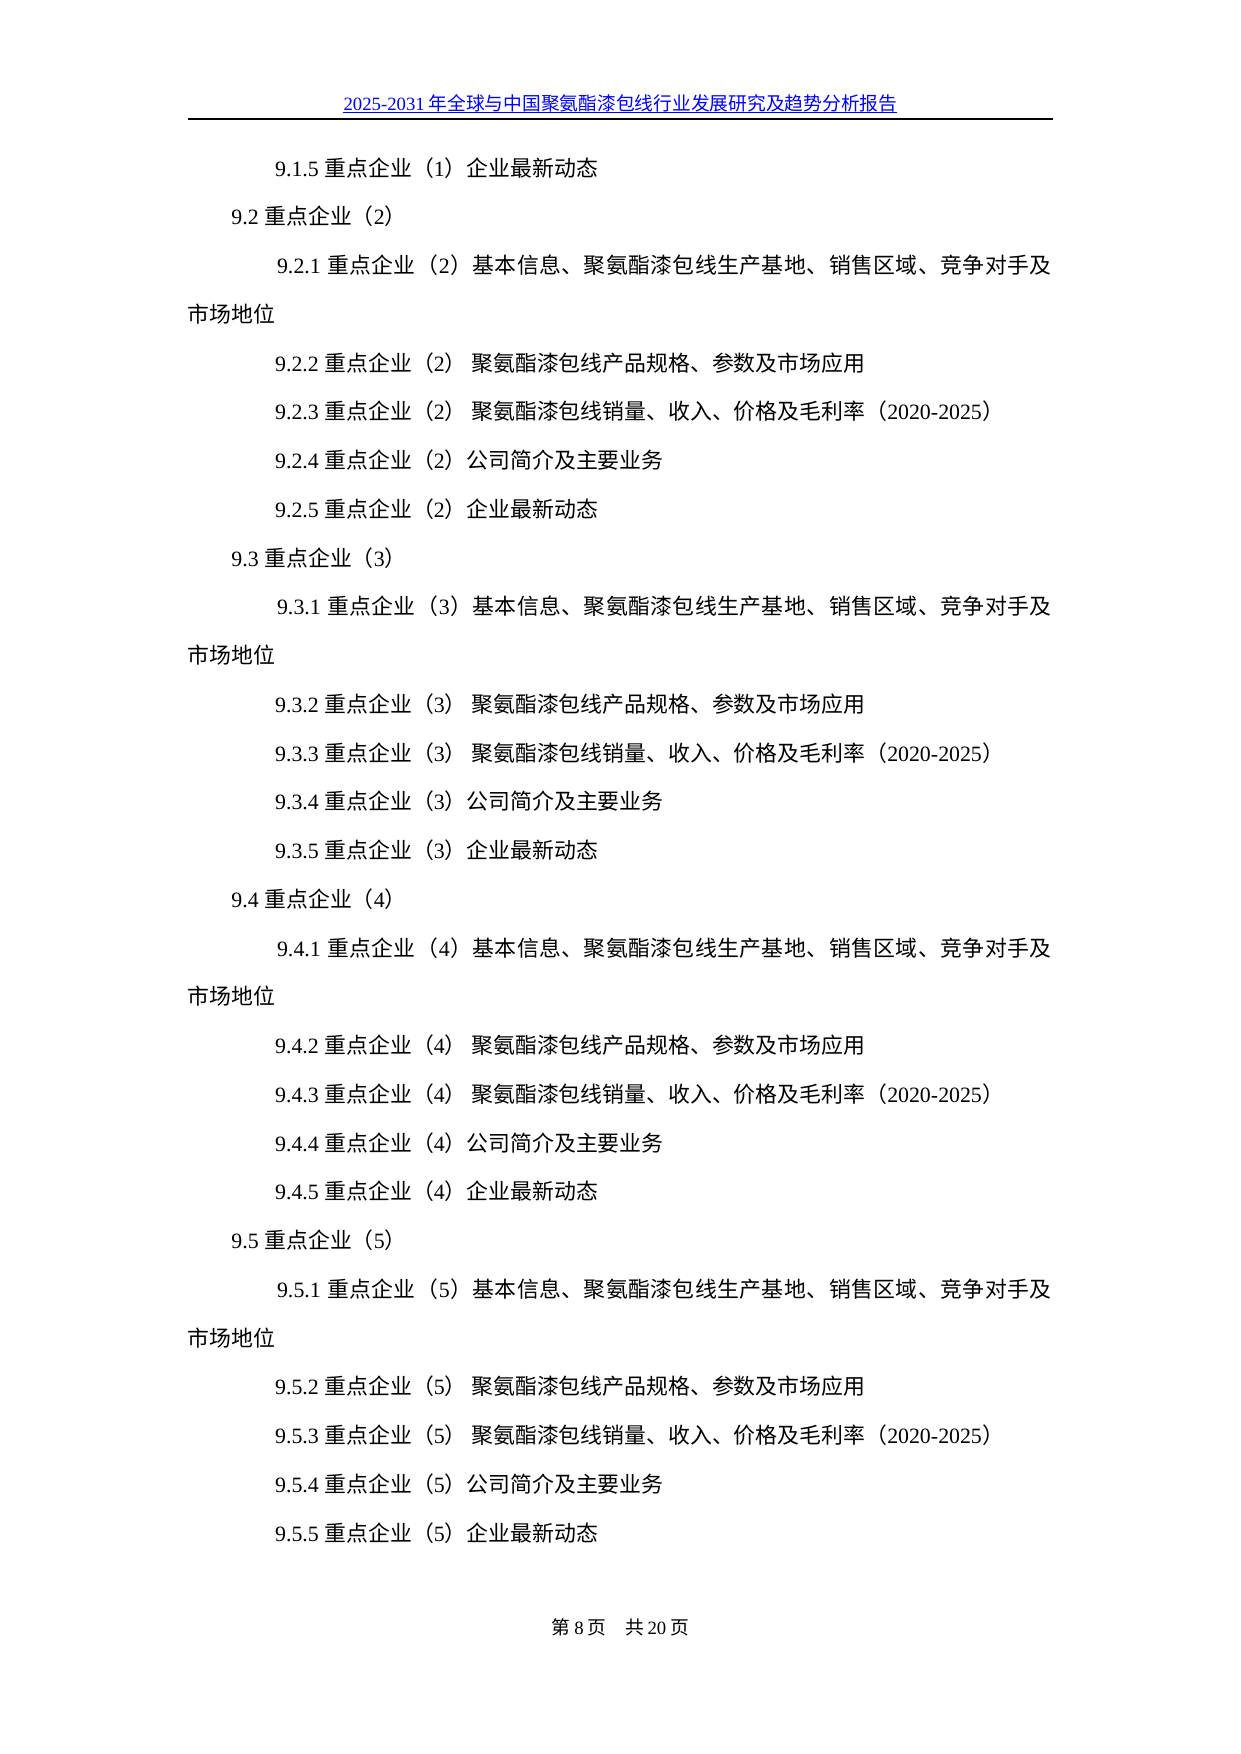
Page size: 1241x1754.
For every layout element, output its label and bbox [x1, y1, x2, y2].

text [187, 150, 1053, 1548]
